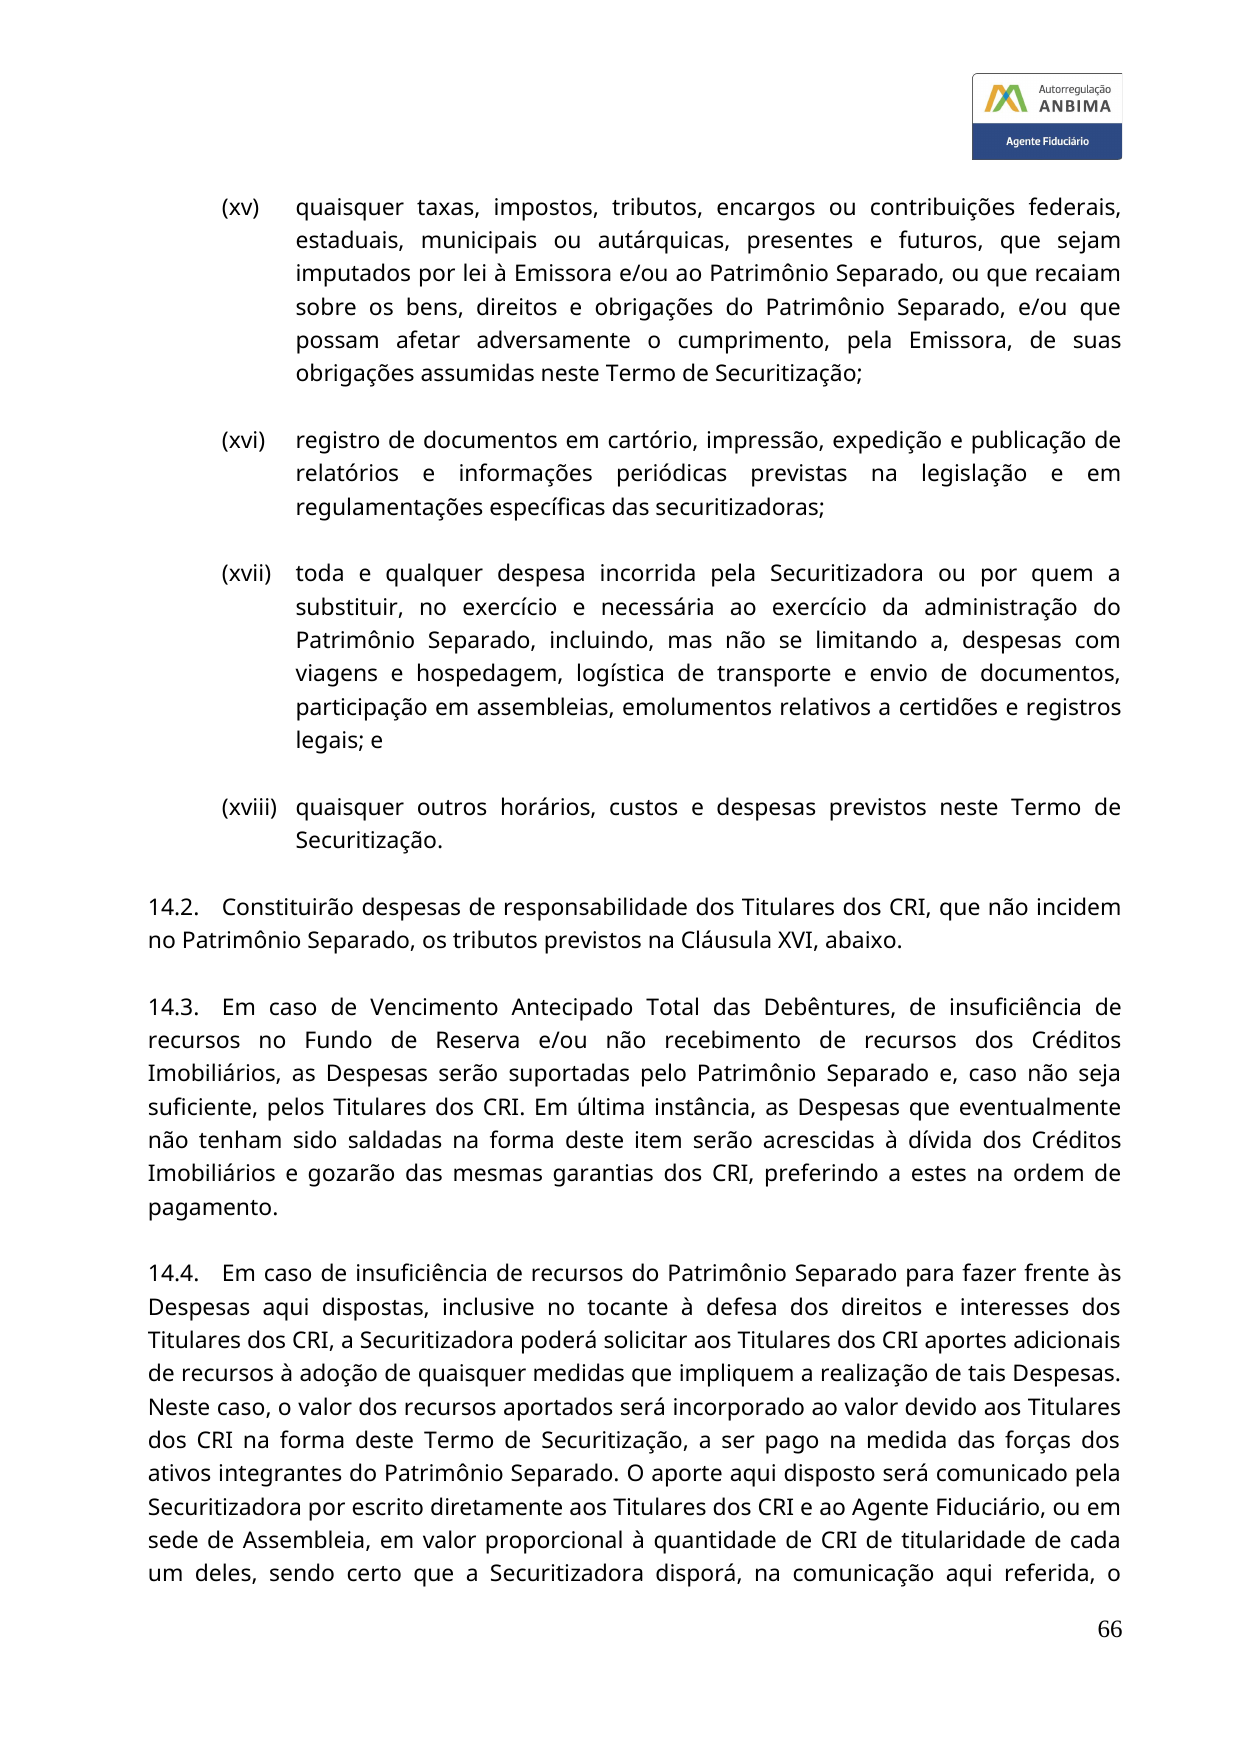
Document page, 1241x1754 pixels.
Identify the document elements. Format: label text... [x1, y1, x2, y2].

picture [972, 73, 1123, 160]
list Em caso de Vencimento Antecipado Total das Debêntures, de insuficiência de recursos no Fundo de Reserva e/ou não recebimento de recursos dos Créditos Imobiliários, as Despesas serão suportadas pelo Patrimônio Separado e, caso não seja suficiente, pelos Titulares dos CRI. Em última instância, as Despesas que eventualmente não tenham sido saldadas na forma deste item serão acrescidas à dívida dos Créditos Imobiliários e gozarão das mesmas garantias dos CRI, preferindo a estes na ordem de pagamento. [148, 988, 1122, 1222]
list quaisquer outros horários, custos e despesas previstos neste Termo de Securitização. [222, 788, 1122, 855]
list Constituirão despesas de responsabilidade dos Titulares dos CRI, que não incidem no Patrimônio Separado, os tributos previstos na Cláusula XVI, abaixo. [148, 888, 1122, 955]
list quaisquer taxas, impostos, tributos, encargos ou contribuições federais, estaduais, municipais ou autárquicas, presentes e futuros, que sejam imputados por lei à Emissora e/ou ao Patrimônio Separado, ou que recaiam sobre os bens, direitos e obrigações do Patrimônio Separado, e/ou que possam afetar adversamente o cumprimento, pela Emissora, de suas obrigações assumidas neste Termo de Securitização; [222, 188, 1122, 388]
list toda e qualquer despesa incorrida pela Securitizadora ou por quem a substituir, no exercício e necessária ao exercício da administração do Patrimônio Separado, incluindo, mas não se limitando a, despesas com viagens e hospedagem, logística de transporte e envio de documentos, participação em assembleias, emolumentos relativos a certidões e registros legais; e [222, 555, 1122, 755]
list registro de documentos em cartório, impressão, expedição e publicação de relatórios e informações periódicas previstas na legislação e em regulamentações específicas das securitizadoras; [222, 422, 1122, 522]
